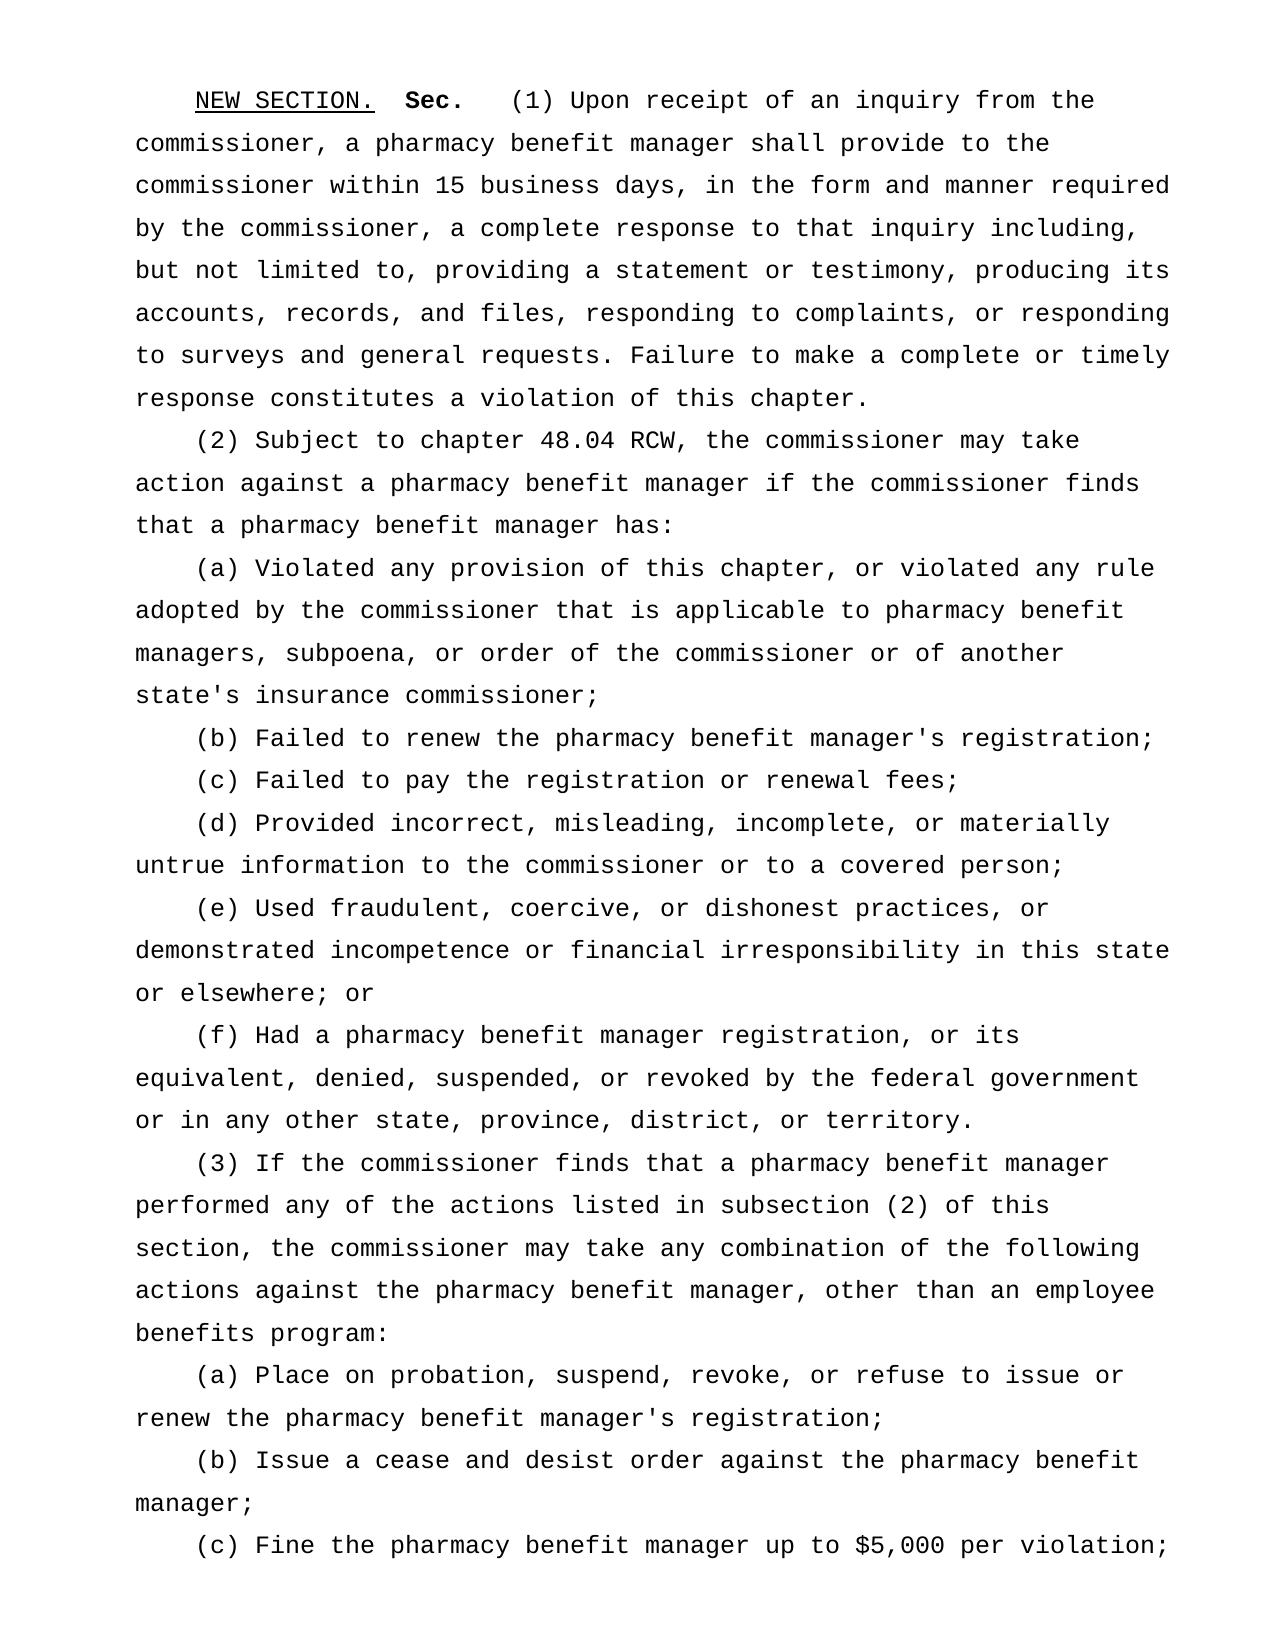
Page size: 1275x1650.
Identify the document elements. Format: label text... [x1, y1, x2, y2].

text (c) Fine the pharmacy benefit manager up to $5,000 per violation; [135, 1520, 1170, 1562]
text NEW SECTION. Sec. (1) Upon receipt of an inquiry from the commissioner, a pharmacy benefit manager shall provide to the commissioner within 15 business days, in the form and manner required by the commissioner, a complete response to that inquiry including, but not limited to, providing a statement or testimony, producing its accounts, records, and files, responding to complaints, or responding to surveys and general requests. Failure to make a complete or timely response constitutes a violation of this chapter. [135, 75, 1170, 415]
text (b) Failed to renew the pharmacy benefit manager's registration; [135, 712, 1170, 755]
text (a) Violated any provision of this chapter, or violated any rule adopted by the commissioner that is applicable to pharmacy benefit managers, subpoena, or order of the commissioner or of another state's insurance commissioner; [135, 542, 1170, 712]
text (3) If the commissioner finds that a pharmacy benefit manager performed any of the actions listed in subsection (2) of this section, the commissioner may take any combination of the following actions against the pharmacy benefit manager, other than an employee benefits program: [135, 1137, 1170, 1350]
text (f) Had a pharmacy benefit manager registration, or its equivalent, denied, suspended, or revoked by the federal government or in any other state, province, district, or territory. [135, 1010, 1170, 1137]
text (c) Failed to pay the registration or renewal fees; [135, 755, 1170, 797]
text (d) Provided incorrect, misleading, incomplete, or materially untrue information to the commissioner or to a covered person; [135, 797, 1170, 882]
text (2) Subject to chapter 48.04 RCW, the commissioner may take action against a pharmacy benefit manager if the commissioner finds that a pharmacy benefit manager has: [135, 415, 1170, 542]
text (b) Issue a cease and desist order against the pharmacy benefit manager; [135, 1435, 1170, 1520]
text (a) Place on probation, suspend, revoke, or refuse to issue or renew the pharmacy benefit manager's registration; [135, 1350, 1170, 1435]
text (e) Used fraudulent, coercive, or dishonest practices, or demonstrated incompetence or financial irresponsibility in this state or elsewhere; or [135, 882, 1170, 1010]
